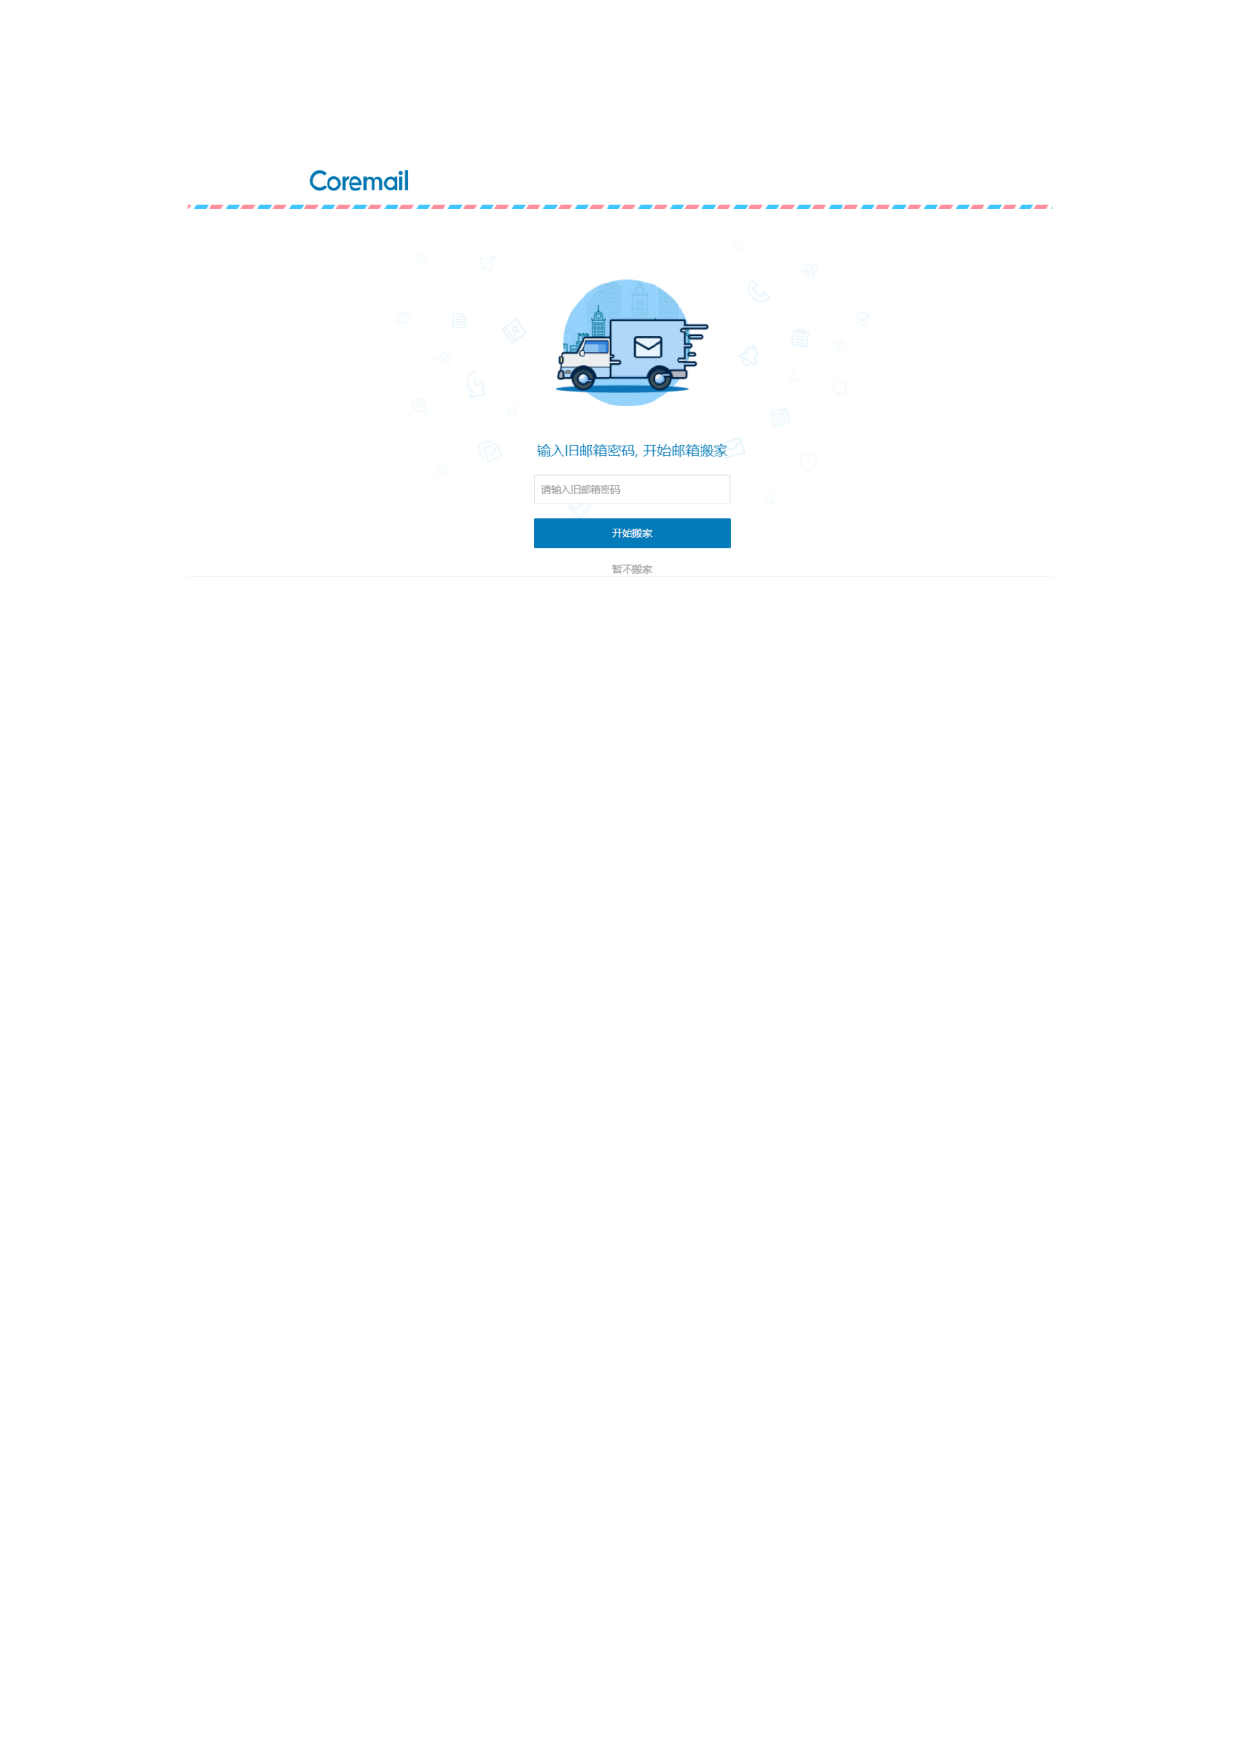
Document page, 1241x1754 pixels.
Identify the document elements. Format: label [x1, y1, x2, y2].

picture [187, 162, 1053, 577]
